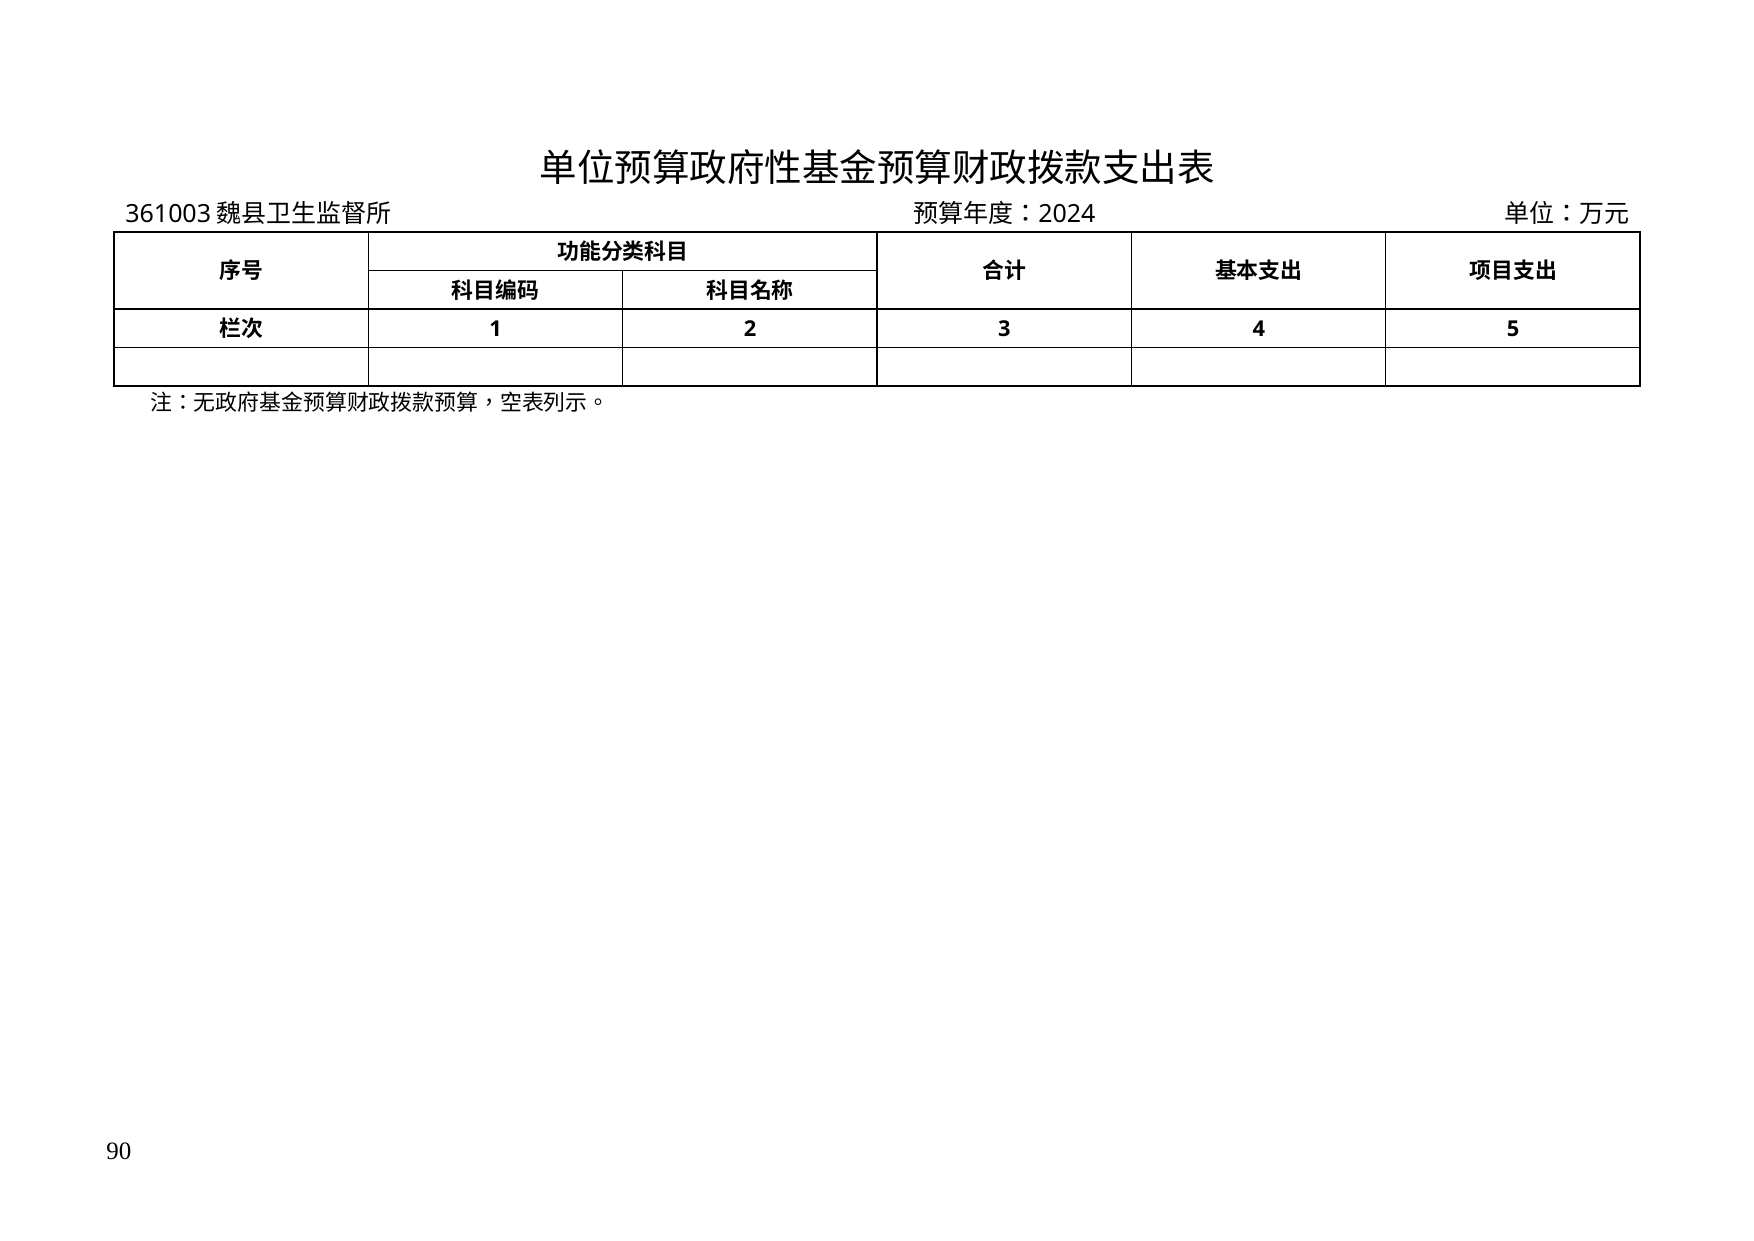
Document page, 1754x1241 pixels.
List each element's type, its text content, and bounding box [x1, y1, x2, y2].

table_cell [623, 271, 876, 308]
text 注：无政府基金预算财政拨款预算，空表列示。 [106, 387, 1648, 416]
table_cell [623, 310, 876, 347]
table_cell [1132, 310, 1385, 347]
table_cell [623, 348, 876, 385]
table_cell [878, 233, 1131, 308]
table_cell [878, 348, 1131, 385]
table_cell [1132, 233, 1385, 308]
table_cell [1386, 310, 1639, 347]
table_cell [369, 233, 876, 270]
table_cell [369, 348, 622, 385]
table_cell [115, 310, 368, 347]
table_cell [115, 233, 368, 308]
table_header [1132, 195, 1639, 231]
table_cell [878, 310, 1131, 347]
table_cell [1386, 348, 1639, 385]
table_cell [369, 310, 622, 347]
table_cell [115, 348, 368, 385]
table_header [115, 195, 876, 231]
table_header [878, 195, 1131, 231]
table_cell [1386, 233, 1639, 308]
text 单位预算政府性基金预算财政拨款支出表 [106, 142, 1648, 193]
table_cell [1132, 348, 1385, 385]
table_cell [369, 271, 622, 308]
